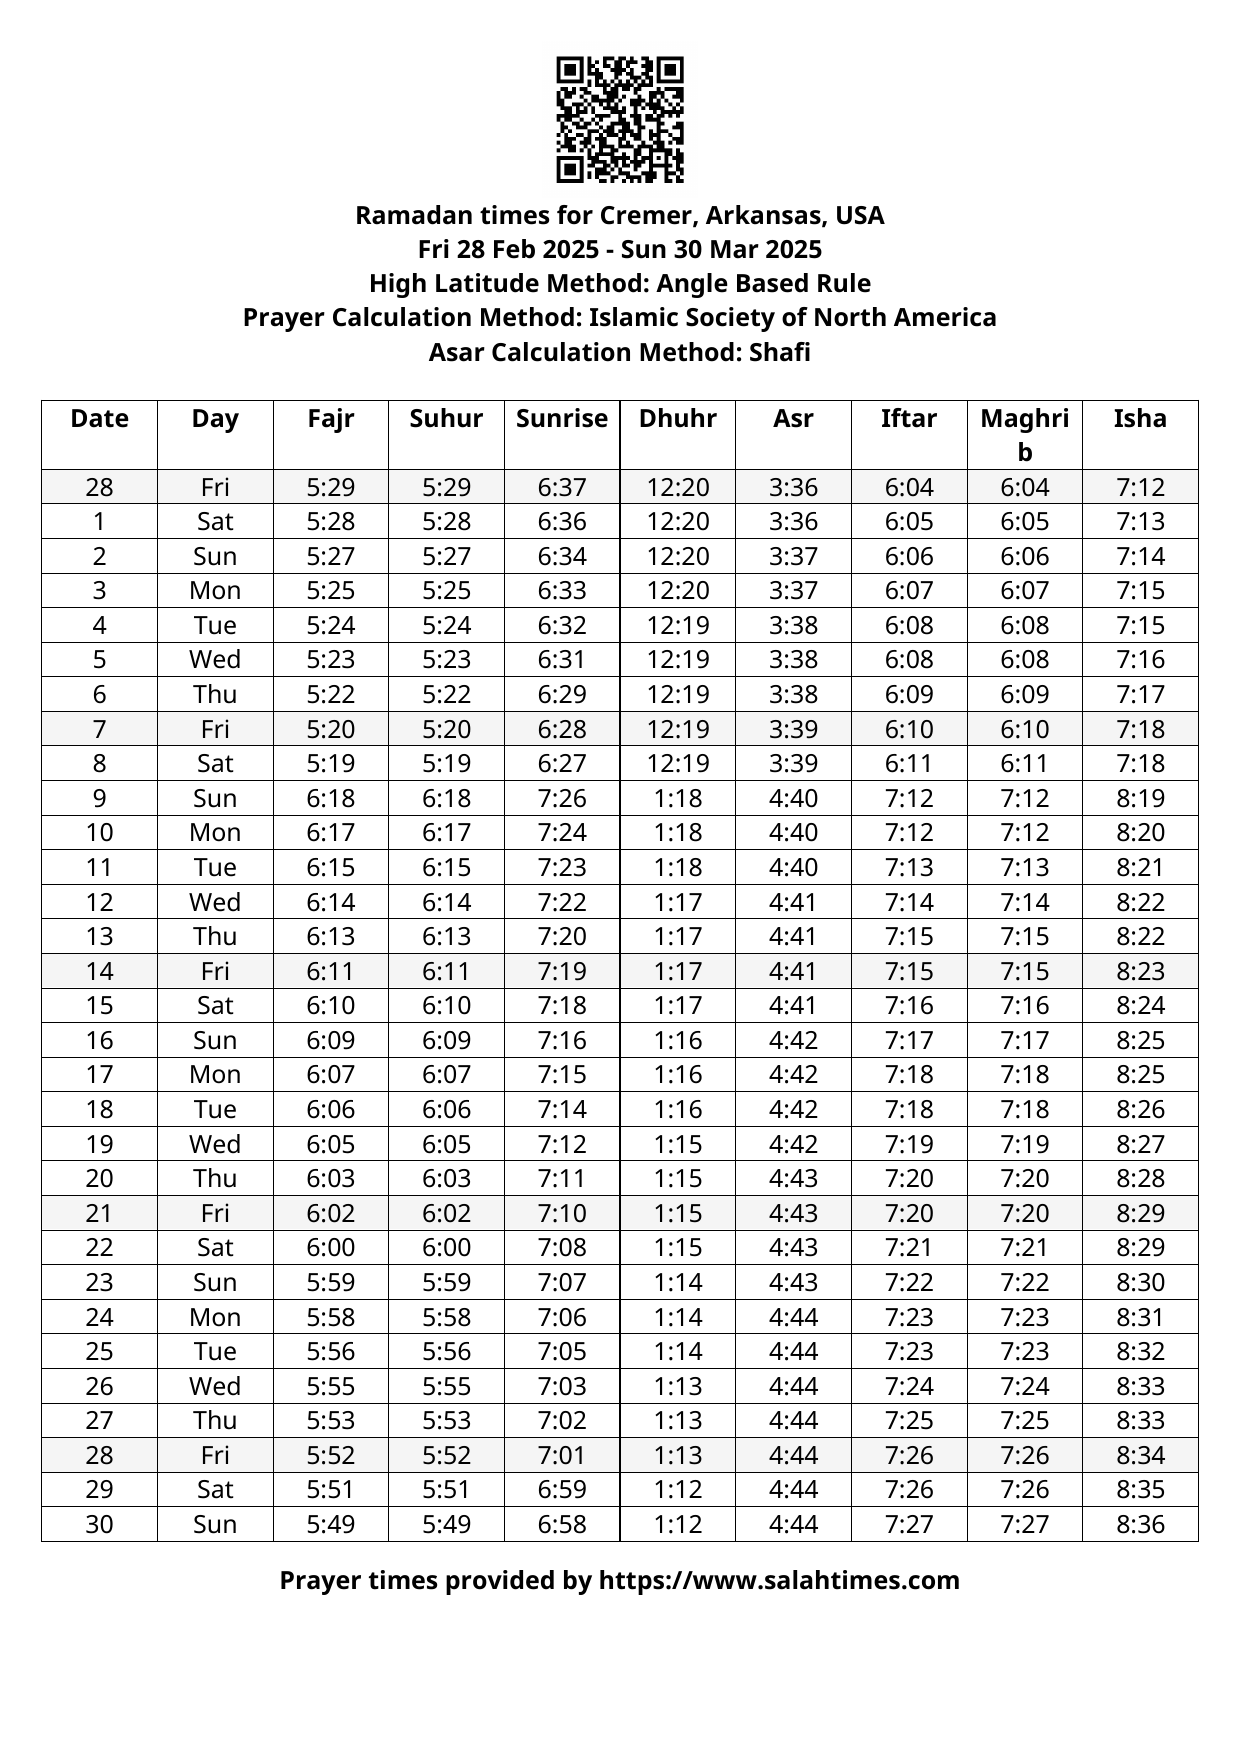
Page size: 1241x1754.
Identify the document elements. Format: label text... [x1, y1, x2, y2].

table_cell 4:40 [736, 850, 851, 884]
table_cell 27 [42, 1404, 157, 1437]
table_cell 1:16 [621, 1023, 735, 1057]
table_cell 5:53 [389, 1404, 504, 1437]
table_cell Mon [158, 816, 273, 849]
table_cell 15 [42, 989, 157, 1022]
table_cell 5:28 [389, 504, 504, 538]
table_cell 23 [42, 1265, 157, 1299]
table_cell 6:27 [505, 746, 619, 780]
table_cell 5:24 [274, 608, 388, 642]
table_cell 6:09 [389, 1023, 504, 1057]
table_cell 22 [42, 1231, 157, 1264]
table_cell 9 [42, 781, 157, 814]
table_cell 7:22 [505, 885, 619, 918]
table_cell 5:56 [274, 1334, 388, 1368]
table_cell 8:29 [1083, 1231, 1198, 1264]
table_cell 3:38 [736, 643, 851, 676]
table_cell 6:29 [505, 677, 619, 711]
table_cell 6:00 [274, 1231, 388, 1264]
table_cell 8:36 [1083, 1507, 1198, 1541]
table_cell 7:07 [505, 1265, 619, 1299]
table_cell 5:27 [274, 539, 388, 572]
table_cell 21 [42, 1196, 157, 1229]
table_cell 4:44 [736, 1300, 851, 1333]
table_cell 1 [42, 504, 157, 538]
table_cell 4:41 [736, 919, 851, 953]
table_cell 7:22 [968, 1265, 1082, 1299]
table_cell 6:14 [389, 885, 504, 918]
table_cell 8 [42, 746, 157, 780]
table_cell 26 [42, 1369, 157, 1402]
table_cell 6:34 [505, 539, 619, 572]
table_cell 8:19 [1083, 781, 1198, 814]
table_cell 5:29 [274, 470, 388, 503]
table_cell 7:12 [505, 1127, 619, 1160]
text Prayer times provided by https://www.salahtimes.com [42, 1563, 1198, 1597]
table_cell 6:11 [274, 954, 388, 987]
table_cell 3:37 [736, 574, 851, 607]
table_cell 5:56 [389, 1334, 504, 1368]
table_cell 6:10 [389, 989, 504, 1022]
table_cell 7:18 [968, 1092, 1082, 1126]
table_cell 1:18 [621, 850, 735, 884]
table_cell 8:29 [1083, 1196, 1198, 1229]
table_cell 7:11 [505, 1161, 619, 1195]
table_cell 1:17 [621, 954, 735, 987]
table_cell 7:26 [968, 1473, 1082, 1506]
table_cell 8:32 [1083, 1334, 1198, 1368]
table_cell 17 [42, 1058, 157, 1091]
table_cell Thu [158, 1161, 273, 1195]
table_cell 8:21 [1083, 850, 1198, 884]
table_cell 5:49 [274, 1507, 388, 1541]
table_cell 7:03 [505, 1369, 619, 1402]
table_cell 1:13 [621, 1369, 735, 1402]
table_cell 7:15 [505, 1058, 619, 1091]
table_cell 4 [42, 608, 157, 642]
table_cell 6:28 [505, 712, 619, 745]
table_cell 5:51 [389, 1473, 504, 1506]
table_cell Mon [158, 1300, 273, 1333]
table_cell Sun [158, 539, 273, 572]
table_cell 2 [42, 539, 157, 572]
table_cell 7:26 [968, 1438, 1082, 1472]
table_cell 6:03 [274, 1161, 388, 1195]
table_cell 12:19 [621, 608, 735, 642]
table_cell 7:12 [1083, 470, 1198, 503]
table_cell 1:17 [621, 919, 735, 953]
table_cell 7:22 [852, 1265, 967, 1299]
table_cell 7:08 [505, 1231, 619, 1264]
table_cell 8:26 [1083, 1092, 1198, 1126]
table_cell 7:13 [1083, 504, 1198, 538]
table_cell 5:25 [274, 574, 388, 607]
table_cell 7:18 [1083, 712, 1198, 745]
table_cell 8:24 [1083, 989, 1198, 1022]
table_cell 12:20 [621, 470, 735, 503]
table_cell 4:43 [736, 1196, 851, 1229]
table_cell 18 [42, 1092, 157, 1126]
table_cell 6:07 [389, 1058, 504, 1091]
table_cell 7:23 [852, 1334, 967, 1368]
table_cell 5:22 [274, 677, 388, 711]
table_cell 4:42 [736, 1058, 851, 1091]
table_cell 6:06 [968, 539, 1082, 572]
table_header Date [42, 401, 157, 469]
table_cell 7:23 [505, 850, 619, 884]
table_cell 5 [42, 643, 157, 676]
table_cell 7:13 [852, 850, 967, 884]
table_cell 7:15 [1083, 608, 1198, 642]
table_cell 7:24 [852, 1369, 967, 1402]
table_cell 5:52 [274, 1438, 388, 1472]
table_cell 5:55 [274, 1369, 388, 1402]
table_cell Fri [158, 470, 273, 503]
table_cell 30 [42, 1507, 157, 1541]
table_cell 4:42 [736, 1127, 851, 1160]
table_cell 8:31 [1083, 1300, 1198, 1333]
table_cell 6:11 [389, 954, 504, 987]
table_cell Wed [158, 1369, 273, 1402]
table_cell 7:14 [968, 885, 1082, 918]
table_cell 4:44 [736, 1507, 851, 1541]
table_cell 7:12 [852, 816, 967, 849]
table_cell 6:09 [968, 677, 1082, 711]
table_cell 20 [42, 1161, 157, 1195]
table_cell 7:20 [968, 1161, 1082, 1195]
table_cell 6:58 [505, 1507, 619, 1541]
table_cell 6:17 [274, 816, 388, 849]
table_cell 6:17 [389, 816, 504, 849]
table_cell 12:19 [621, 746, 735, 780]
table_cell 5:20 [389, 712, 504, 745]
table_cell 7:27 [852, 1507, 967, 1541]
table_cell Tue [158, 1334, 273, 1368]
table_cell 1:18 [621, 816, 735, 849]
table_cell 6:08 [968, 608, 1082, 642]
table_cell 14 [42, 954, 157, 987]
table_cell 1:17 [621, 885, 735, 918]
table_header Dhuhr [621, 401, 735, 469]
table_cell 7:23 [968, 1300, 1082, 1333]
table_cell 1:14 [621, 1300, 735, 1333]
table_header Maghrib [968, 401, 1082, 469]
table_cell 6:31 [505, 643, 619, 676]
table_cell Sat [158, 1231, 273, 1264]
table_cell 6:07 [852, 574, 967, 607]
table_cell 8:33 [1083, 1404, 1198, 1437]
table_cell 4:40 [736, 781, 851, 814]
table_cell 7:23 [852, 1300, 967, 1333]
table_cell 1:14 [621, 1334, 735, 1368]
table_cell 8:30 [1083, 1265, 1198, 1299]
table_cell 11 [42, 850, 157, 884]
table_cell 6:11 [852, 746, 967, 780]
table_cell 6:00 [389, 1231, 504, 1264]
table_cell 7:19 [852, 1127, 967, 1160]
table_cell Thu [158, 919, 273, 953]
table_header Sunrise [505, 401, 619, 469]
table_cell 7:15 [852, 919, 967, 953]
table_cell 6:09 [852, 677, 967, 711]
table_cell 3:38 [736, 677, 851, 711]
table_cell 7:18 [852, 1058, 967, 1091]
text Prayer Calculation Method: Islamic Society of North America [42, 300, 1198, 334]
table_cell 1:16 [621, 1092, 735, 1126]
table_cell 6:05 [968, 504, 1082, 538]
table_cell 6:15 [274, 850, 388, 884]
table_cell 24 [42, 1300, 157, 1333]
table_cell 6:36 [505, 504, 619, 538]
table_cell 1:13 [621, 1404, 735, 1437]
table_cell Wed [158, 885, 273, 918]
table_cell 1:12 [621, 1473, 735, 1506]
table_cell 7:20 [852, 1161, 967, 1195]
table_cell 12:20 [621, 504, 735, 538]
table_cell 5:19 [389, 746, 504, 780]
table_cell 25 [42, 1334, 157, 1368]
table_cell 6:04 [852, 470, 967, 503]
table_cell 7:18 [968, 1058, 1082, 1091]
table_cell Wed [158, 643, 273, 676]
table_cell 6:59 [505, 1473, 619, 1506]
table_cell 3:39 [736, 746, 851, 780]
table_cell 7:26 [852, 1438, 967, 1472]
table_cell 1:16 [621, 1058, 735, 1091]
table_cell 12:20 [621, 539, 735, 572]
table_cell 8:33 [1083, 1369, 1198, 1402]
table_cell 7:12 [968, 816, 1082, 849]
table_cell 4:43 [736, 1265, 851, 1299]
table_cell 4:44 [736, 1404, 851, 1437]
table_cell 6:18 [274, 781, 388, 814]
table_cell 7:17 [968, 1023, 1082, 1057]
table_cell 7:23 [968, 1334, 1082, 1368]
table_cell 5:20 [274, 712, 388, 745]
table_cell 1:17 [621, 989, 735, 1022]
table_cell 7:21 [852, 1231, 967, 1264]
table_cell 7:13 [968, 850, 1082, 884]
table_cell 7:15 [968, 919, 1082, 953]
table_cell 6:15 [389, 850, 504, 884]
table_cell 6:07 [274, 1058, 388, 1091]
table_cell 4:44 [736, 1438, 851, 1472]
table_cell 7:16 [968, 989, 1082, 1022]
table_cell 12:19 [621, 712, 735, 745]
table_cell 4:41 [736, 989, 851, 1022]
table_cell Tue [158, 608, 273, 642]
table_cell 6:11 [968, 746, 1082, 780]
table_cell 8:34 [1083, 1438, 1198, 1472]
table_cell 3:38 [736, 608, 851, 642]
picture [542, 41, 699, 198]
table_cell 1:15 [621, 1196, 735, 1229]
table_cell 1:15 [621, 1127, 735, 1160]
table_cell 5:53 [274, 1404, 388, 1437]
table_cell 5:58 [389, 1300, 504, 1333]
table_cell 7:17 [852, 1023, 967, 1057]
table_cell 5:19 [274, 746, 388, 780]
table_cell 7:02 [505, 1404, 619, 1437]
table_cell 4:41 [736, 885, 851, 918]
table_cell 8:22 [1083, 919, 1198, 953]
table_cell 7:14 [505, 1092, 619, 1126]
table_cell 6:04 [968, 470, 1082, 503]
table_cell Fri [158, 954, 273, 987]
table_cell 7:16 [1083, 643, 1198, 676]
table_cell 16 [42, 1023, 157, 1057]
table_cell 7:05 [505, 1334, 619, 1368]
table_cell Sun [158, 1507, 273, 1541]
table_cell 7:20 [505, 919, 619, 953]
table_cell 1:14 [621, 1265, 735, 1299]
table_cell 29 [42, 1473, 157, 1506]
table_cell Wed [158, 1127, 273, 1160]
table_cell 5:49 [389, 1507, 504, 1541]
table_cell 3:36 [736, 504, 851, 538]
table_cell 6:10 [852, 712, 967, 745]
table_cell 6:13 [389, 919, 504, 953]
table_cell 8:27 [1083, 1127, 1198, 1160]
table_cell Sun [158, 781, 273, 814]
table_cell 5:55 [389, 1369, 504, 1402]
table_cell Mon [158, 1058, 273, 1091]
table_cell Sun [158, 1265, 273, 1299]
table_header Fajr [274, 401, 388, 469]
table_cell Fri [158, 1196, 273, 1229]
table_cell Fri [158, 1438, 273, 1472]
table_cell 6 [42, 677, 157, 711]
table_cell 5:29 [389, 470, 504, 503]
table_cell 12:19 [621, 677, 735, 711]
table_header Asr [736, 401, 851, 469]
table_cell Sat [158, 504, 273, 538]
table_cell 7:15 [968, 954, 1082, 987]
table_cell 5:51 [274, 1473, 388, 1506]
table_cell 8:23 [1083, 954, 1198, 987]
table_header Day [158, 401, 273, 469]
table_cell 10 [42, 816, 157, 849]
table_cell 7:27 [968, 1507, 1082, 1541]
table_cell 6:09 [274, 1023, 388, 1057]
table_cell 7:01 [505, 1438, 619, 1472]
table_cell 1:15 [621, 1231, 735, 1264]
table_cell 1:12 [621, 1507, 735, 1541]
table_cell 7:15 [852, 954, 967, 987]
table_cell 4:43 [736, 1161, 851, 1195]
table_cell 6:06 [274, 1092, 388, 1126]
table_cell 3:36 [736, 470, 851, 503]
table_cell 7:26 [852, 1473, 967, 1506]
table_cell 7:20 [852, 1196, 967, 1229]
table_cell 1:18 [621, 781, 735, 814]
table_header Iftar [852, 401, 967, 469]
table_cell 8:25 [1083, 1023, 1198, 1057]
table_cell Mon [158, 574, 273, 607]
table_cell 7:16 [852, 989, 967, 1022]
table_cell 6:13 [274, 919, 388, 953]
table_cell 8:35 [1083, 1473, 1198, 1506]
table_cell 5:22 [389, 677, 504, 711]
table_cell 6:06 [852, 539, 967, 572]
table_cell 6:05 [852, 504, 967, 538]
table_cell 7:21 [968, 1231, 1082, 1264]
table_cell 28 [42, 470, 157, 503]
table_cell 5:24 [389, 608, 504, 642]
table_cell 5:59 [274, 1265, 388, 1299]
table_cell 7:24 [968, 1369, 1082, 1402]
table_cell 6:02 [389, 1196, 504, 1229]
table_cell 7:26 [505, 781, 619, 814]
table_cell 7:16 [505, 1023, 619, 1057]
table_cell Sat [158, 989, 273, 1022]
table_cell 5:28 [274, 504, 388, 538]
text Asar Calculation Method: Shafi [42, 334, 1198, 368]
table_cell 6:18 [389, 781, 504, 814]
text Fri 28 Feb 2025 - Sun 30 Mar 2025 [42, 232, 1198, 266]
table_cell 8:22 [1083, 885, 1198, 918]
table_cell 7 [42, 712, 157, 745]
table_cell 5:27 [389, 539, 504, 572]
table_cell 7:15 [1083, 574, 1198, 607]
table_header Suhur [389, 401, 504, 469]
table_cell 5:23 [389, 643, 504, 676]
table_cell 4:44 [736, 1334, 851, 1368]
table_cell 4:42 [736, 1092, 851, 1126]
table_cell 6:02 [274, 1196, 388, 1229]
table_cell Sun [158, 1023, 273, 1057]
text High Latitude Method: Angle Based Rule [42, 266, 1198, 300]
table_cell 3 [42, 574, 157, 607]
table_cell 7:19 [968, 1127, 1082, 1160]
table_cell 7:25 [852, 1404, 967, 1437]
table_cell 6:08 [852, 643, 967, 676]
text Ramadan times for Cremer, Arkansas, USA [42, 198, 1198, 232]
table_header Isha [1083, 401, 1198, 469]
table_cell 7:24 [505, 816, 619, 849]
table_cell 6:05 [274, 1127, 388, 1160]
table_cell 4:41 [736, 954, 851, 987]
table_cell Thu [158, 1404, 273, 1437]
table_cell 7:18 [852, 1092, 967, 1126]
table_cell Tue [158, 850, 273, 884]
table_cell 19 [42, 1127, 157, 1160]
table_cell 12 [42, 885, 157, 918]
table_cell 8:28 [1083, 1161, 1198, 1195]
table_cell 6:03 [389, 1161, 504, 1195]
table_cell 6:05 [389, 1127, 504, 1160]
table_cell Sat [158, 746, 273, 780]
table_cell 6:06 [389, 1092, 504, 1126]
table_cell 8:20 [1083, 816, 1198, 849]
table_cell 7:12 [968, 781, 1082, 814]
table_cell 6:07 [968, 574, 1082, 607]
table_cell 1:15 [621, 1161, 735, 1195]
table_cell 3:37 [736, 539, 851, 572]
table_cell 5:52 [389, 1438, 504, 1472]
table_cell 7:10 [505, 1196, 619, 1229]
table_cell 13 [42, 919, 157, 953]
table_cell 6:14 [274, 885, 388, 918]
table_cell 4:42 [736, 1023, 851, 1057]
table_cell 6:37 [505, 470, 619, 503]
table_cell 5:23 [274, 643, 388, 676]
table_cell 5:58 [274, 1300, 388, 1333]
table_cell 7:25 [968, 1404, 1082, 1437]
table_cell 28 [42, 1438, 157, 1472]
table_cell 12:19 [621, 643, 735, 676]
table_cell 4:40 [736, 816, 851, 849]
table_cell Sat [158, 1473, 273, 1506]
table_cell 6:32 [505, 608, 619, 642]
table_cell 4:44 [736, 1473, 851, 1506]
table_cell 7:20 [968, 1196, 1082, 1229]
table_cell 1:13 [621, 1438, 735, 1472]
table_cell 4:44 [736, 1369, 851, 1402]
table_cell 7:18 [1083, 746, 1198, 780]
table_cell 6:10 [274, 989, 388, 1022]
table_cell 6:33 [505, 574, 619, 607]
table_cell 7:12 [852, 781, 967, 814]
table_cell 4:43 [736, 1231, 851, 1264]
table_cell 7:14 [1083, 539, 1198, 572]
table_cell 6:08 [852, 608, 967, 642]
table_cell 7:17 [1083, 677, 1198, 711]
table_cell 7:06 [505, 1300, 619, 1333]
table_cell 3:39 [736, 712, 851, 745]
table_cell 6:10 [968, 712, 1082, 745]
table_cell Tue [158, 1092, 273, 1126]
table_cell 7:18 [505, 989, 619, 1022]
table_cell 7:19 [505, 954, 619, 987]
table_cell 12:20 [621, 574, 735, 607]
table_cell Thu [158, 677, 273, 711]
table_cell 5:59 [389, 1265, 504, 1299]
table_cell 7:14 [852, 885, 967, 918]
table_cell 5:25 [389, 574, 504, 607]
table_cell 6:08 [968, 643, 1082, 676]
table_cell Fri [158, 712, 273, 745]
table_cell 8:25 [1083, 1058, 1198, 1091]
